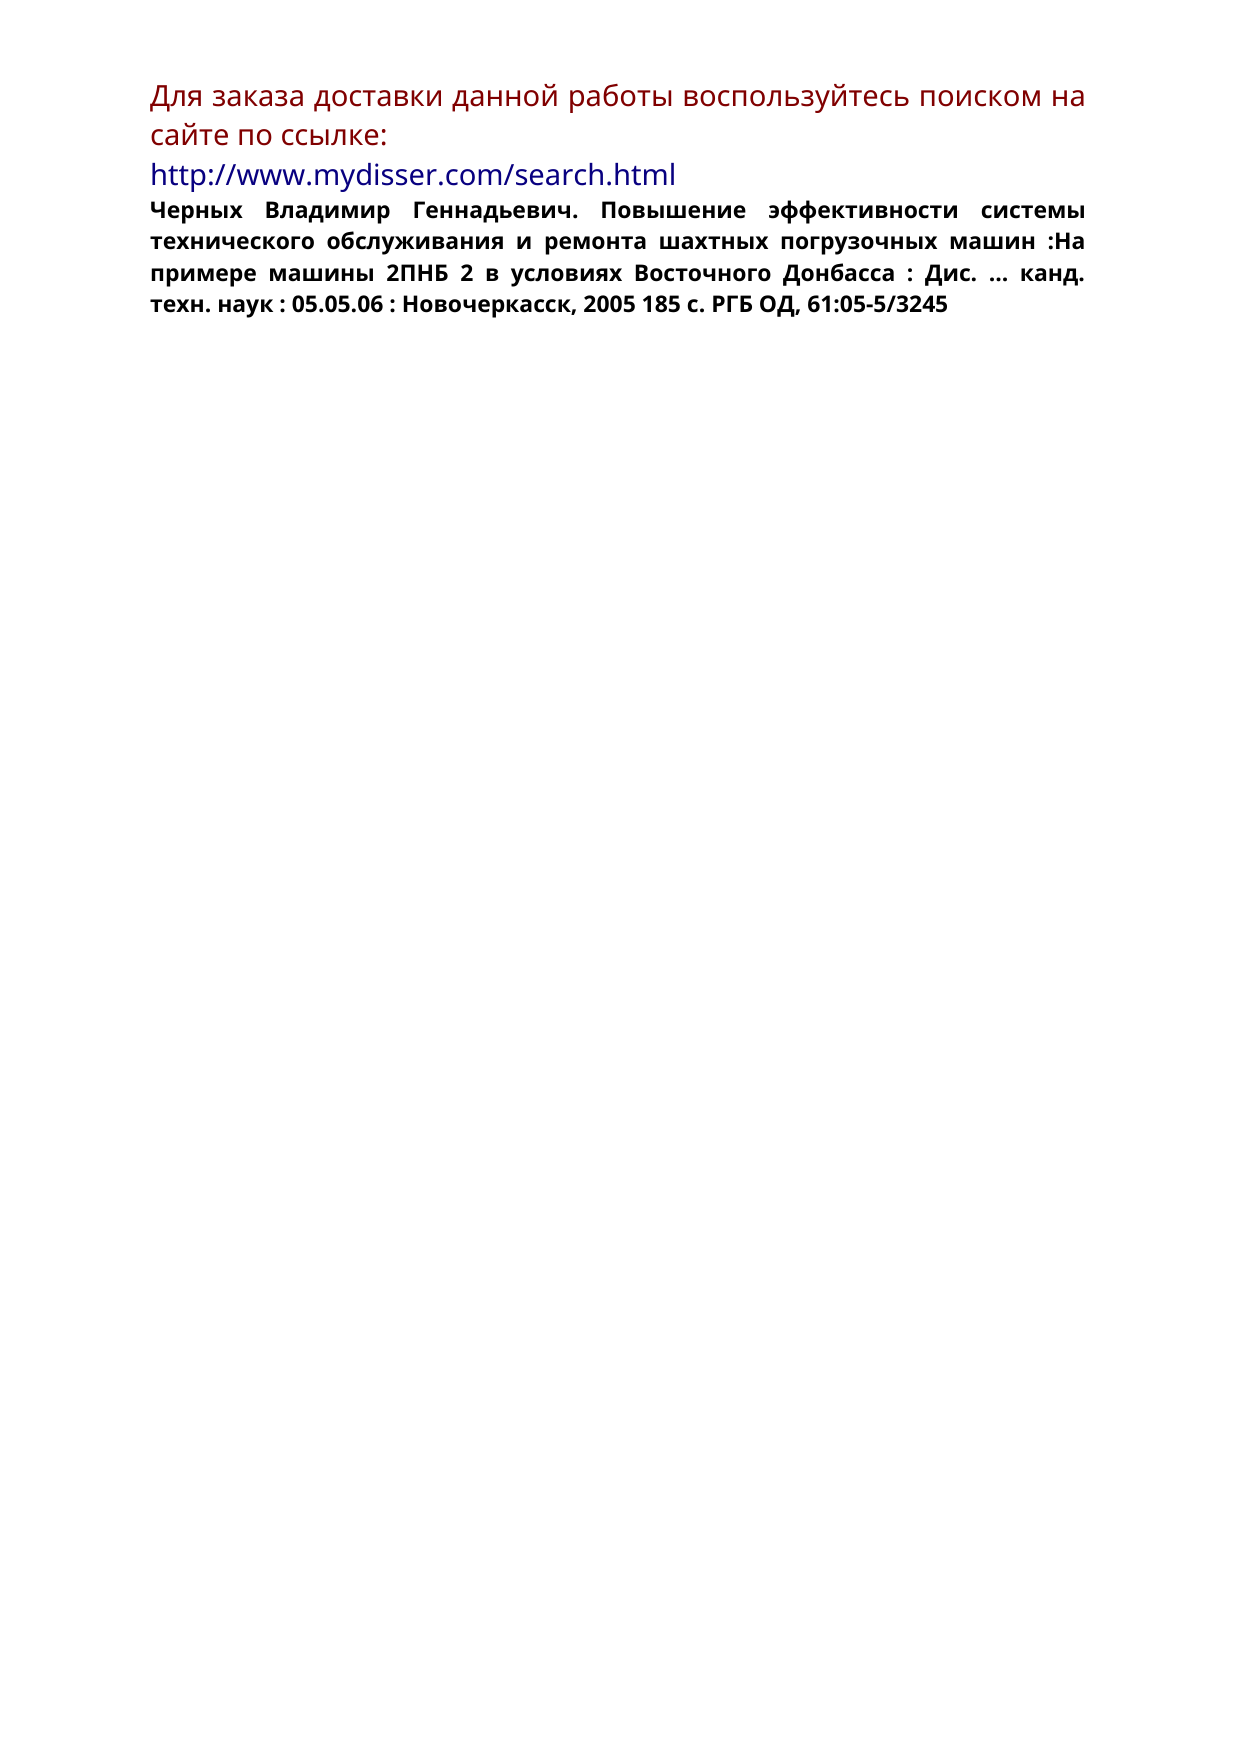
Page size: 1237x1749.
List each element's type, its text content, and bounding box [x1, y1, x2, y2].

text Черных Владимир Геннадьевич. Повышение эффективности системы технического обслуживания и ремонта шахтных погрузочных машин :На примере машины 2ПНБ 2 в условиях Восточного Донбасса : Дис. ... канд. техн. наук : 05.05.06 : Новочеркасск, 2005 185 c. РГБ ОД, 61:05-5/3245 [150, 194, 1086, 319]
